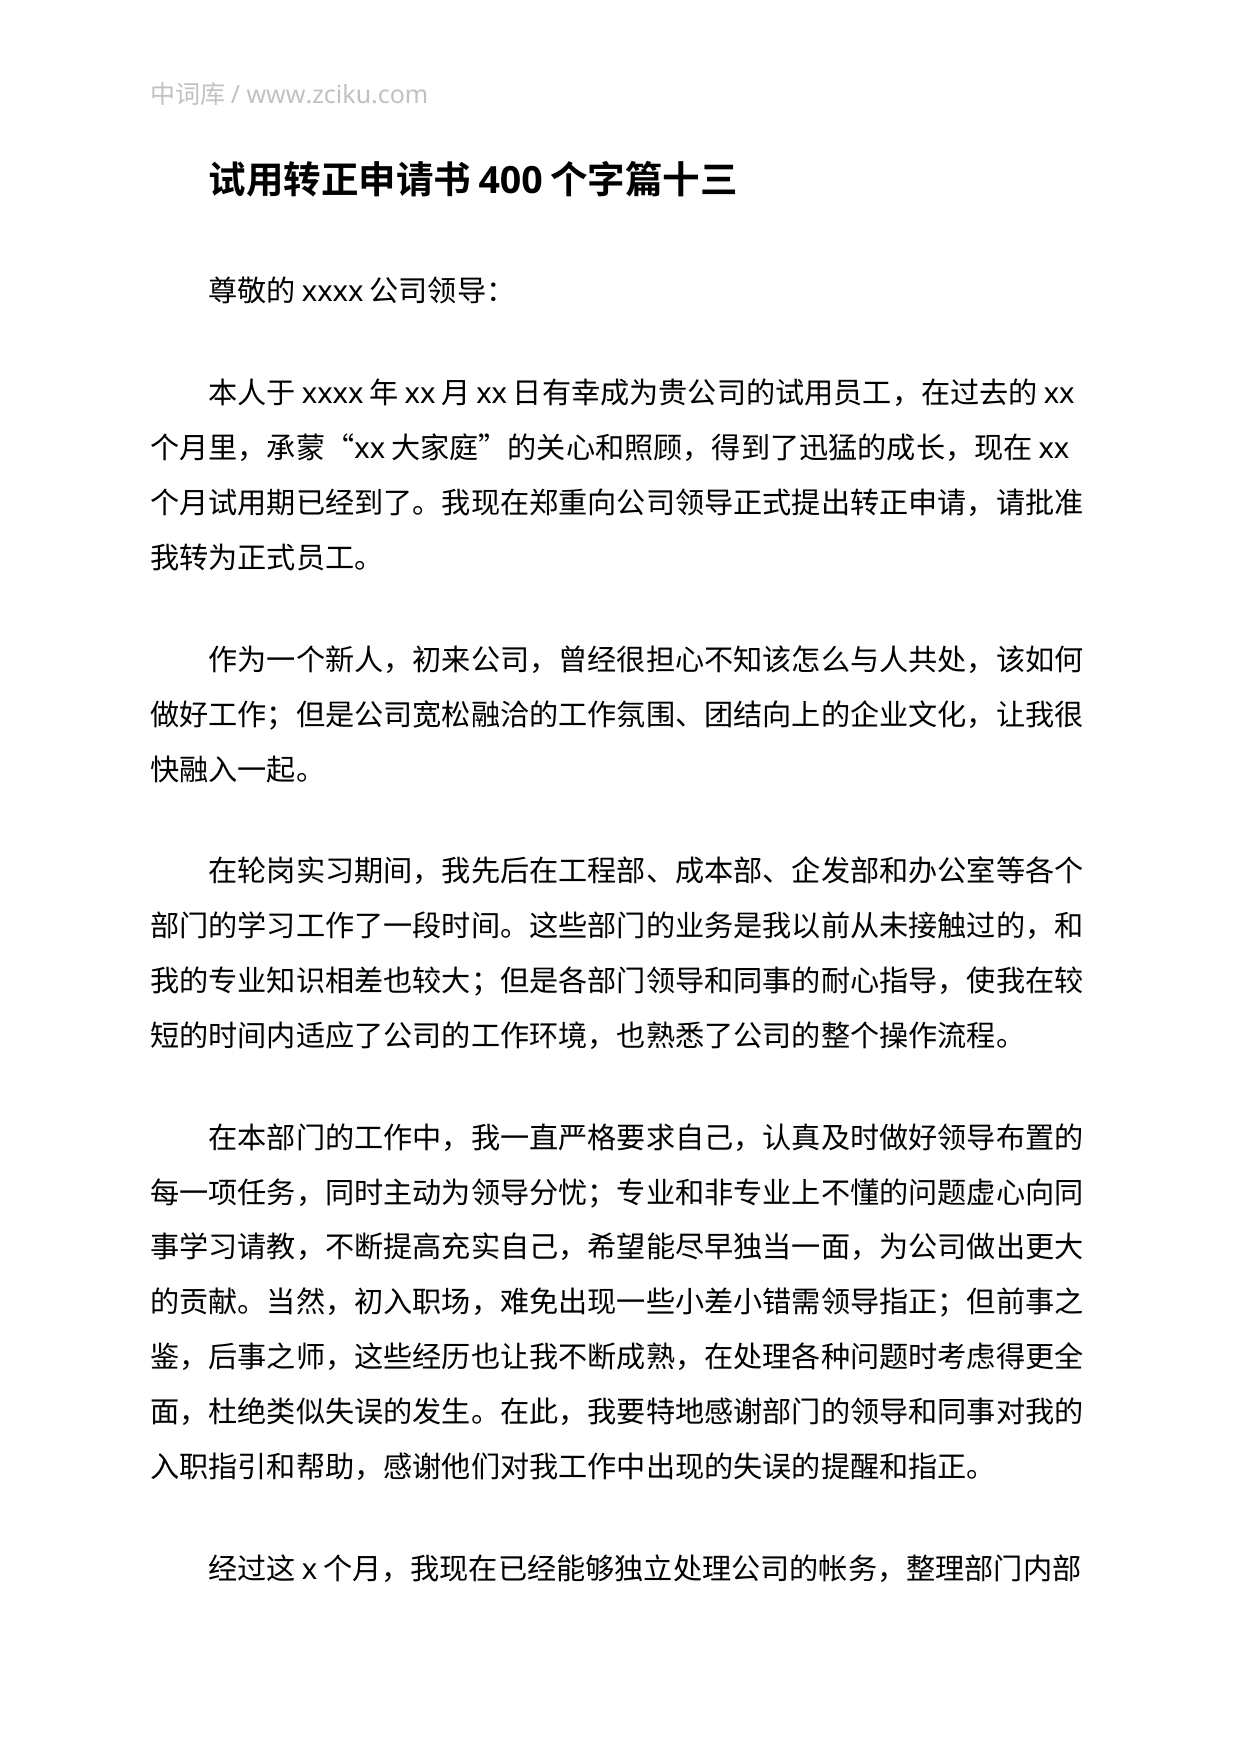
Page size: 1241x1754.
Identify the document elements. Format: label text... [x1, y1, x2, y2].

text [150, 1545, 1090, 1588]
text 在轮岗实习期间，我先后在工程部、成本部、企发部和办公室等各个部门的学习工作了一段时间。这些部门的业务是我以前从未接触过的，和我的专业知识相差也较大；但是各部门领导和同事的耐心指导，使我在较短的时间内适应了公司的工作环境，也熟悉了公司的整个操作流程。 [150, 848, 1090, 1055]
text 在本部门的工作中，我一直严格要求自己，认真及时做好领导布置的每一项任务，同时主动为领导分忧；专业和非专业上不懂的问题虚心向同事学习请教，不断提高充实自己，希望能尽早独当一面，为公司做出更大的贡献。当然，初入职场，难免出现一些小差小错需领导指正；但前事之鉴，后事之师，这些经历也让我不断成熟，在处理各种问题时考虑得更全面，杜绝类似失误的发生。在此，我要特地感谢部门的领导和同事对我的入职指引和帮助，感谢他们对我工作中出现的失误的提醒和指正。 [150, 1114, 1090, 1486]
text 尊敬的xxxx公司领导： [150, 268, 1090, 310]
text 本人于xxxx年xx月xx日有幸成为贵公司的试用员工，在过去的xx个月里，承蒙“xx大家庭”的关心和照顾，得到了迅猛的成长，现在xx个月试用期已经到了。我现在郑重向公司领导正式提出转正申请，请批准我转为正式员工。 [150, 369, 1090, 577]
text 试用转正申请书400个字篇十三 [150, 150, 1090, 204]
text 作为一个新人，初来公司，曾经很担心不知该怎么与人共处，该如何做好工作；但是公司宽松融洽的工作氛围、团结向上的企业文化，让我很快融入一起。 [150, 636, 1090, 788]
